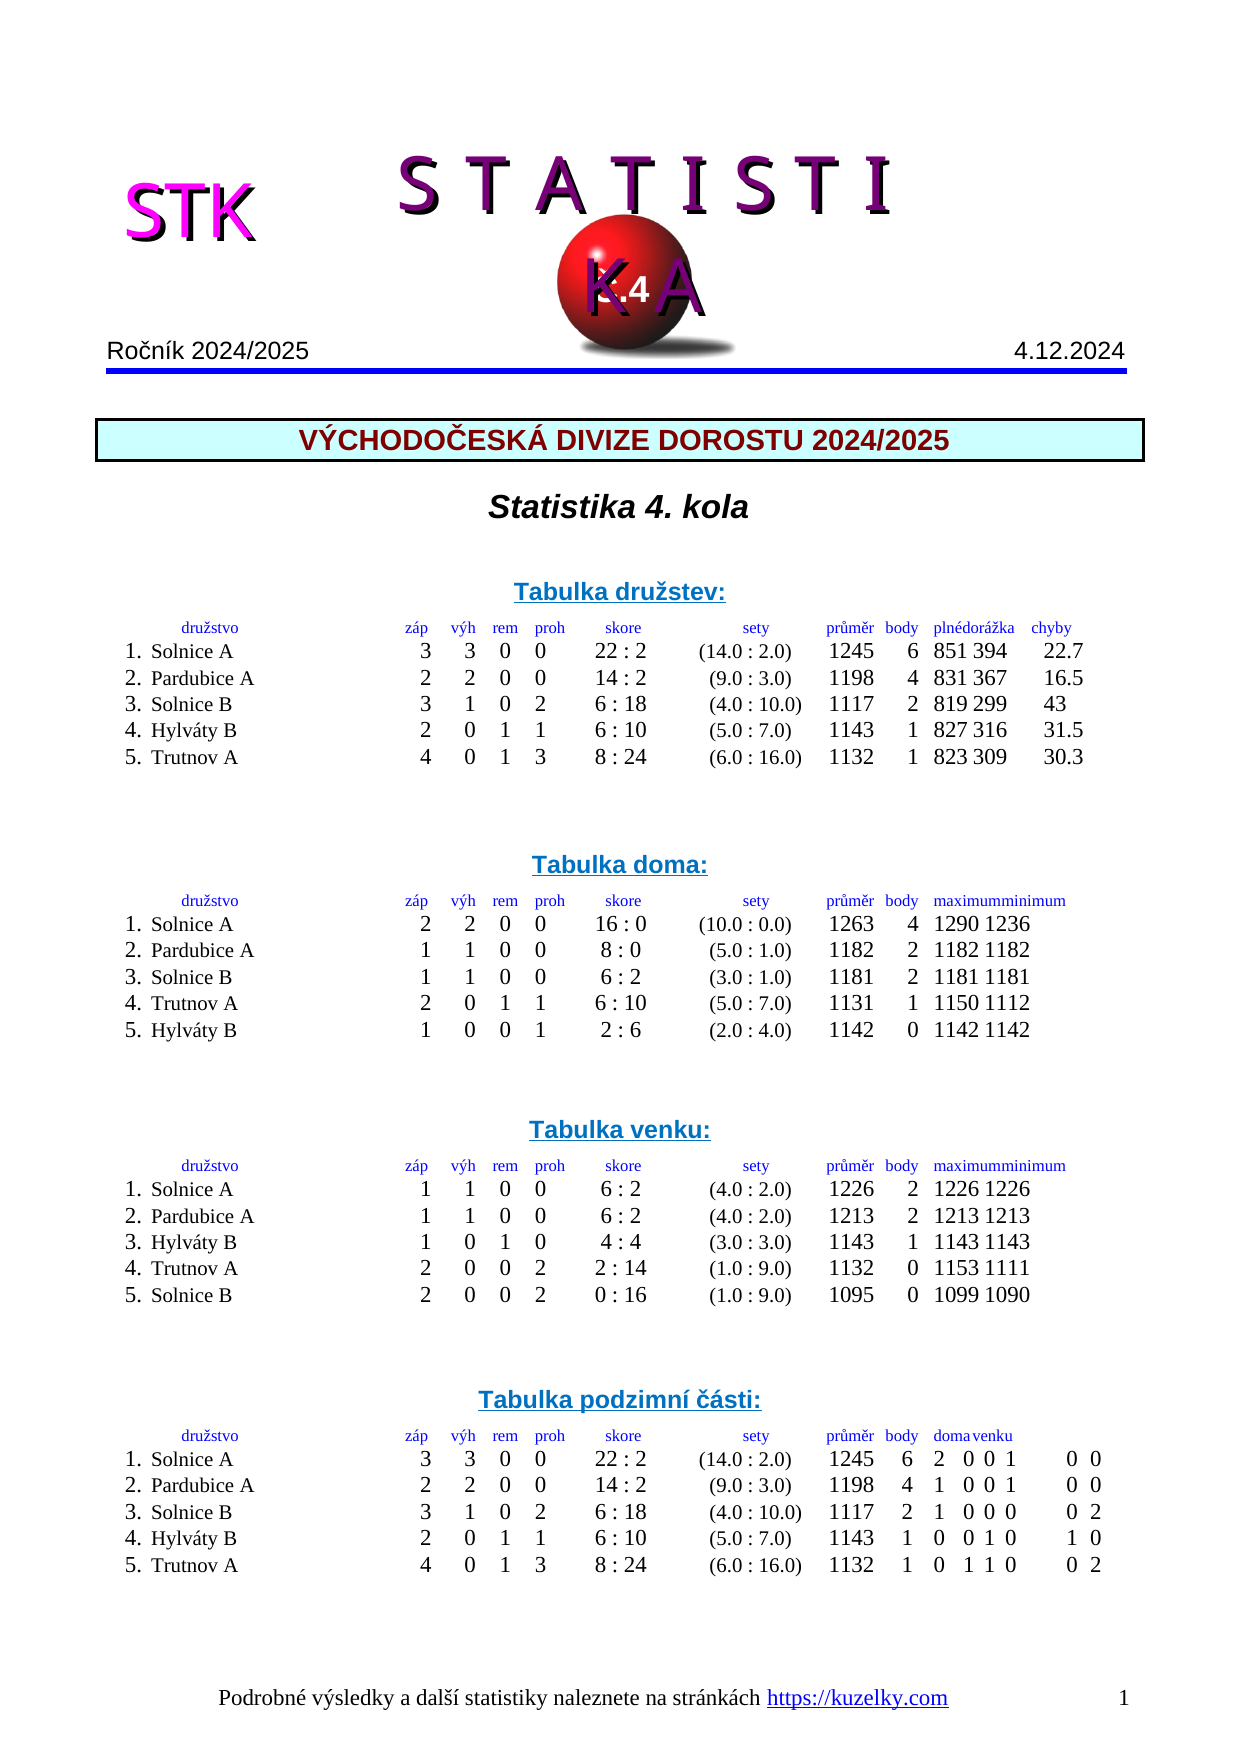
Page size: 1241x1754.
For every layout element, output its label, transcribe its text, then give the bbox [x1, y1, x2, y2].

text 2. Pardubice A 2 2 0 0 14 : 2 (9.0 : 3.0) 1198 4 1 0 0 1 0 0 [106, 1472, 1134, 1498]
text Statistika 4. kola [106, 487, 1134, 526]
text družstvo záp výh rem proh skore sety průměr body plné dorážka chyby [106, 618, 1134, 637]
text 5. Trutnov A 4 0 1 3 8 : 24 (6.0 : 16.0) 1132 1 823 309 30.3 [106, 743, 1134, 769]
text 3. Solnice B 3 1 0 2 6 : 18 (4.0 : 10.0) 1117 2 1 0 0 0 0 2 [106, 1498, 1134, 1524]
text 3. Hylváty B 1 0 1 0 4 : 4 (3.0 : 3.0) 1143 1 1143 1143 [106, 1228, 1134, 1254]
text 2. Pardubice A 1 1 0 0 6 : 2 (4.0 : 2.0) 1213 2 1213 1213 [106, 1202, 1134, 1228]
text 1. Solnice A 2 2 0 0 16 : 0 (10.0 : 0.0) 1263 4 1290 1236 [106, 910, 1134, 937]
text 1. Solnice A 1 1 0 0 6 : 2 (4.0 : 2.0) 1226 2 1226 1226 [106, 1175, 1134, 1202]
text 1. Solnice A 3 3 0 0 22 : 2 (14.0 : 2.0) 1245 6 2 0 0 1 0 0 [106, 1445, 1134, 1472]
text 4. Hylváty B 2 0 1 1 6 : 10 (5.0 : 7.0) 1143 1 827 316 31.5 [106, 716, 1134, 743]
text 5. Hylváty B 1 0 0 1 2 : 6 (2.0 : 4.0) 1142 0 1142 1142 [106, 1016, 1134, 1042]
text 2. Pardubice A 1 1 0 0 8 : 0 (5.0 : 1.0) 1182 2 1182 1182 [106, 937, 1134, 963]
text 3. Solnice B 3 1 0 2 6 : 18 (4.0 : 10.0) 1117 2 819 299 43 [106, 690, 1134, 716]
text 3. Solnice B 1 1 0 0 6 : 2 (3.0 : 1.0) 1181 2 1181 1181 [106, 963, 1134, 989]
text 5. Solnice B 2 0 0 2 0 : 16 (1.0 : 9.0) 1095 0 1099 1090 [106, 1281, 1134, 1307]
text Č.4 [609, 267, 671, 310]
text Tabulka venku: [94, 1115, 1145, 1144]
text 4. Hylváty B 2 0 1 1 6 : 10 (5.0 : 7.0) 1143 1 0 0 1 0 1 0 [106, 1524, 1134, 1551]
text Tabulka podzimní části: [94, 1385, 1145, 1413]
text 5. Trutnov A 4 0 1 3 8 : 24 (6.0 : 16.0) 1132 1 0 1 1 0 0 2 [106, 1551, 1134, 1577]
text Č.4 [106, 267, 587, 310]
text 1. Solnice A 3 3 0 0 22 : 2 (14.0 : 2.0) 1245 6 851 394 22.7 [106, 637, 1134, 664]
text družstvo záp výh rem proh skore sety průměr body doma venku [106, 1426, 1134, 1445]
text družstvo záp výh rem proh skore sety průměr body maximum minimum [106, 1156, 1134, 1175]
text Tabulka družstev: [94, 577, 1145, 606]
subtitle Východočeská divize dorostu 2024/2025 [98, 421, 1142, 459]
text 4. Trutnov A 2 0 0 2 2 : 14 (1.0 : 9.0) 1132 0 1153 1111 [106, 1254, 1134, 1281]
text 4. Trutnov A 2 0 1 1 6 : 10 (5.0 : 7.0) 1131 1 1150 1112 [106, 989, 1134, 1016]
text Ročník 2024/2025 4.12.2024 [106, 336, 1134, 365]
text Tabulka doma: [94, 850, 1145, 878]
text 2. Pardubice A 2 2 0 0 14 : 2 (9.0 : 3.0) 1198 4 831 367 16.5 [106, 664, 1134, 690]
text družstvo záp výh rem proh skore sety průměr body maximum minimum [106, 891, 1134, 910]
text Č.4 [687, 267, 1134, 310]
